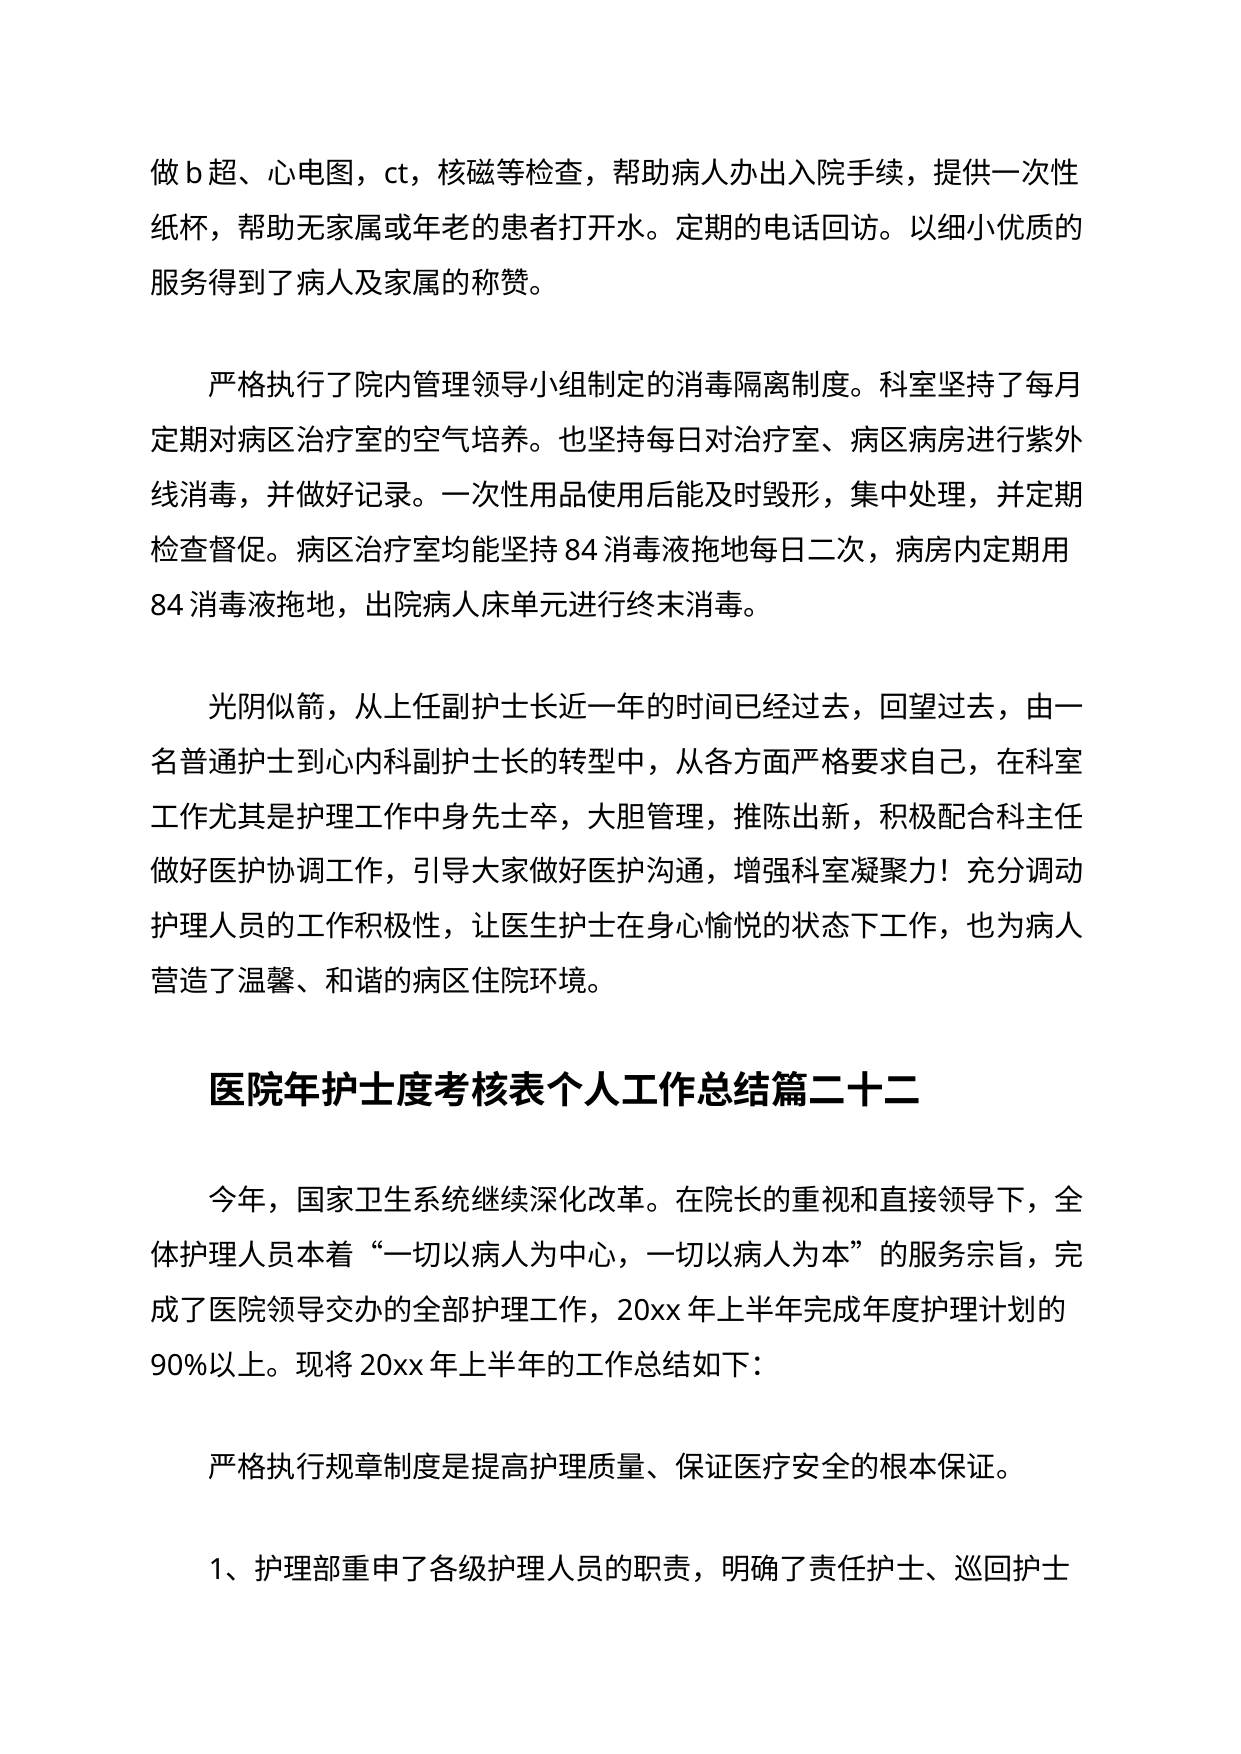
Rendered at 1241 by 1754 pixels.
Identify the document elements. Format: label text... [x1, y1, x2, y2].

text 医院年护士度考核表个人工作总结篇二十二 [150, 1059, 1090, 1114]
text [150, 1546, 1090, 1588]
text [150, 150, 1090, 302]
text 严格执行了院内管理领导小组制定的消毒隔离制度。科室坚持了每月定期对病区治疗室的空气培养。也坚持每日对治疗室、病区病房进行紫外线消毒，并做好记录。一次性用品使用后能及时毁形，集中处理，并定期检查督促。病区治疗室均能坚持84消毒液拖地每日二次，病房内定期用84消毒液拖地，出院病人床单元进行终末消毒。 [150, 362, 1090, 624]
text 光阴似箭，从上任副护士长近一年的时间已经过去，回望过去，由一名普通护士到心内科副护士长的转型中，从各方面严格要求自己，在科室工作尤其是护理工作中身先士卒，大胆管理，推陈出新，积极配合科主任做好医护协调工作，引导大家做好医护沟通，增强科室凝聚力！充分调动护理人员的工作积极性，让医生护士在身心愉悦的状态下工作，也为病人营造了温馨、和谐的病区住院环境。 [150, 683, 1090, 1000]
text 今年，国家卫生系统继续深化改革。在院长的重视和直接领导下，全体护理人员本着“一切以病人为中心，一切以病人为本”的服务宗旨，完成了医院领导交办的全部护理工作，20xx年上半年完成年度护理计划的90%以上。现将20xx年上半年的工作总结如下： [150, 1177, 1090, 1384]
text 严格执行规章制度是提高护理质量、保证医疗安全的根本保证。 [150, 1444, 1090, 1486]
